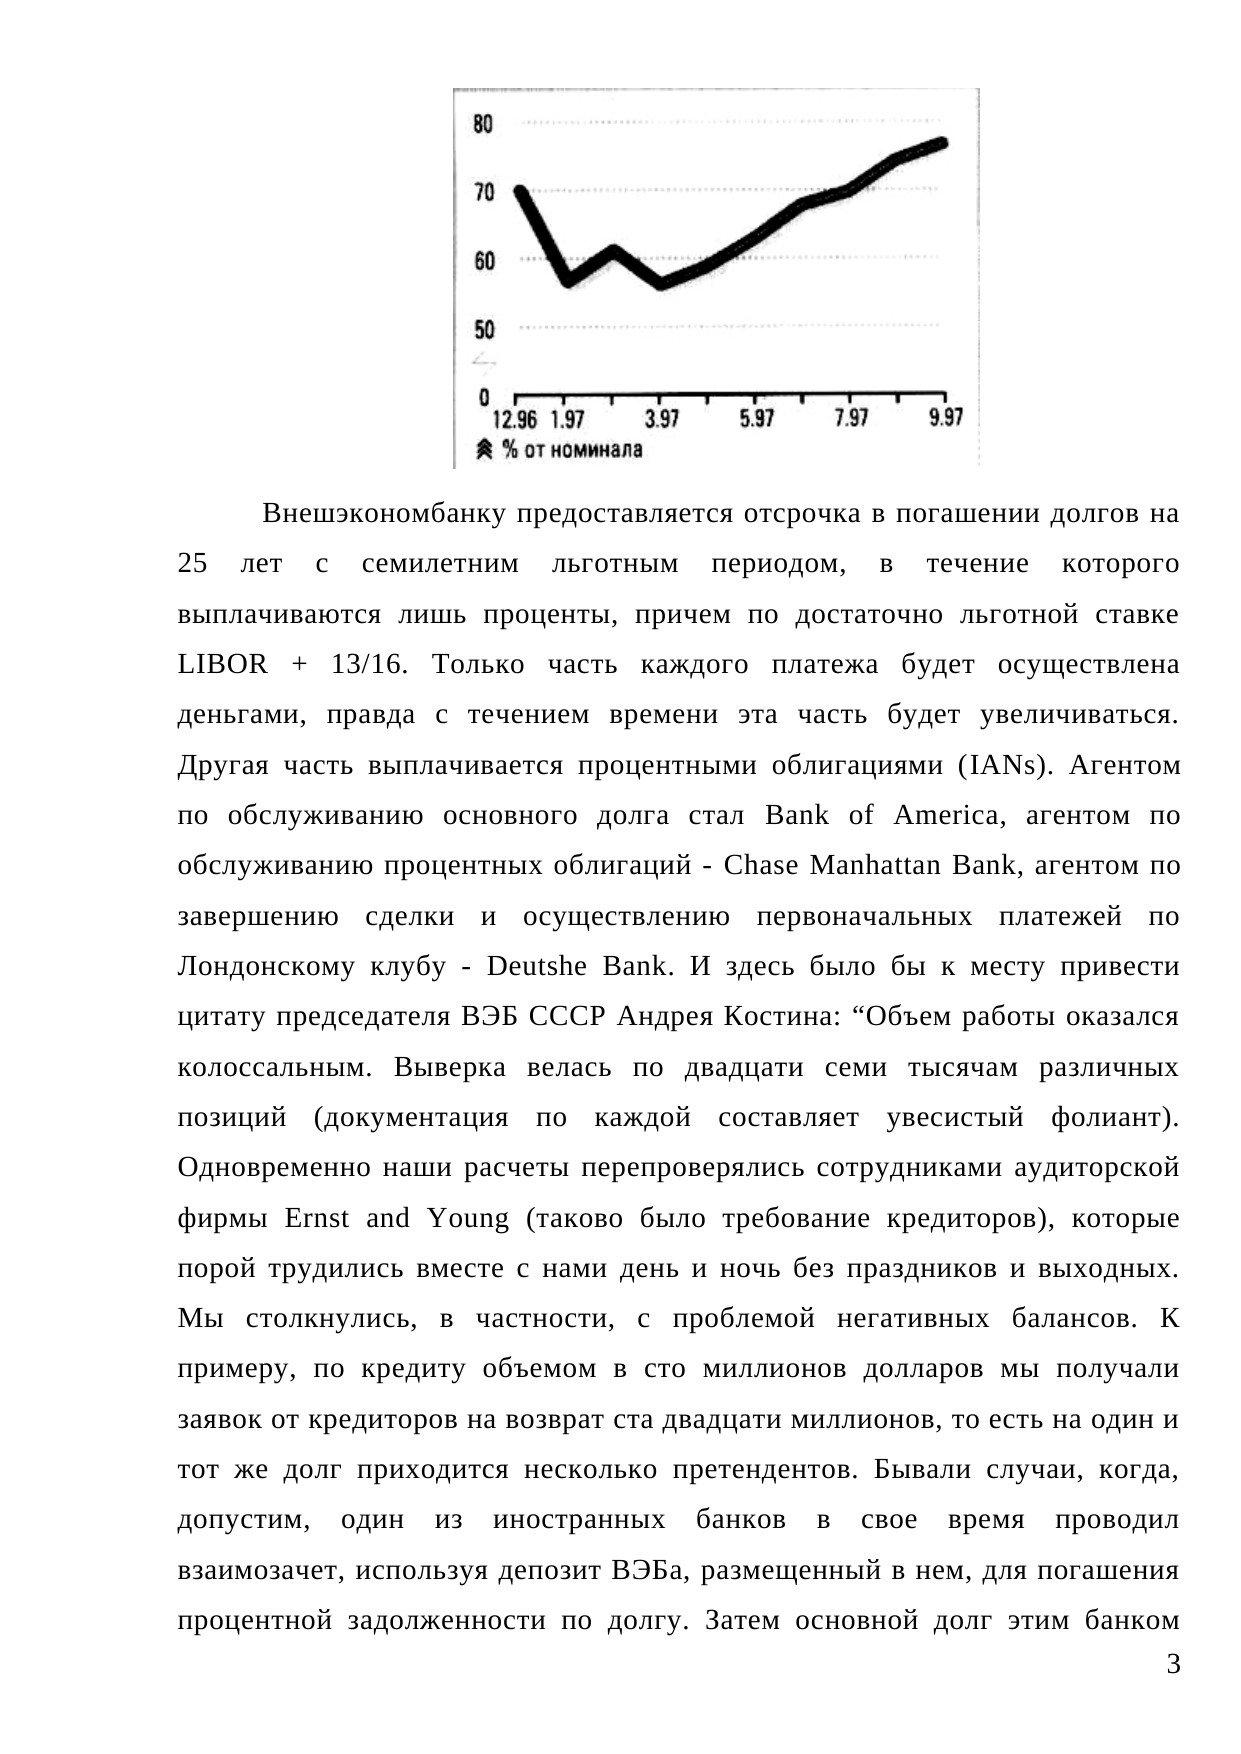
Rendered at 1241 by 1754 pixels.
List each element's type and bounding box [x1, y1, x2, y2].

picture [453, 88, 980, 469]
text [177, 495, 1181, 1636]
